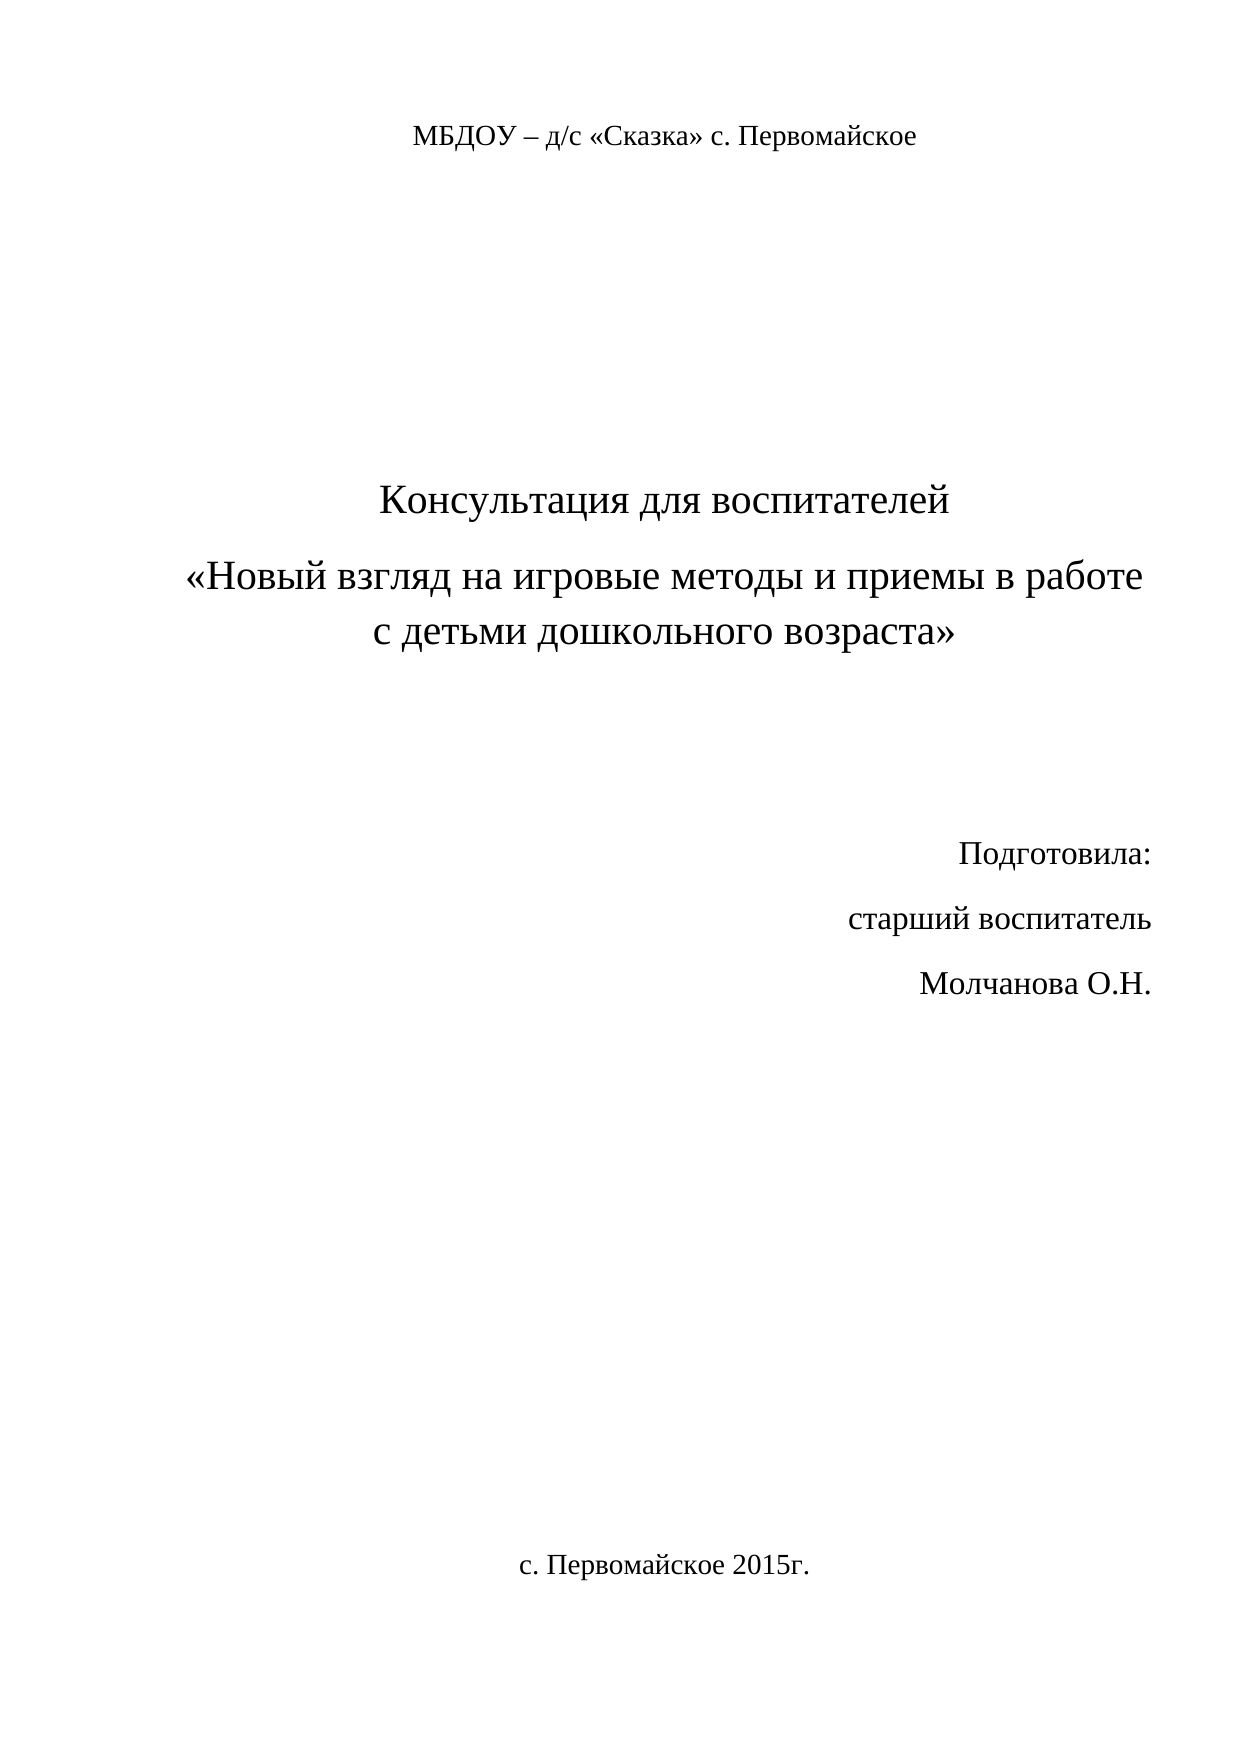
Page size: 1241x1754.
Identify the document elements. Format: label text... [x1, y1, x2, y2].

text с. Первомайское 2015г. [177, 1547, 1152, 1581]
text Консультация для воспитателей [177, 474, 1152, 522]
text Подготовила: [177, 833, 1152, 872]
text старший воспитатель [177, 898, 1152, 936]
text «Новый взгляд на игровые методы и приемы в работе с детьми дошкольного возраста» [177, 550, 1152, 653]
text Молчанова О.Н. [177, 963, 1152, 1001]
text МБДОУ – д/с «Сказка» с. Первомайское [177, 118, 1152, 152]
